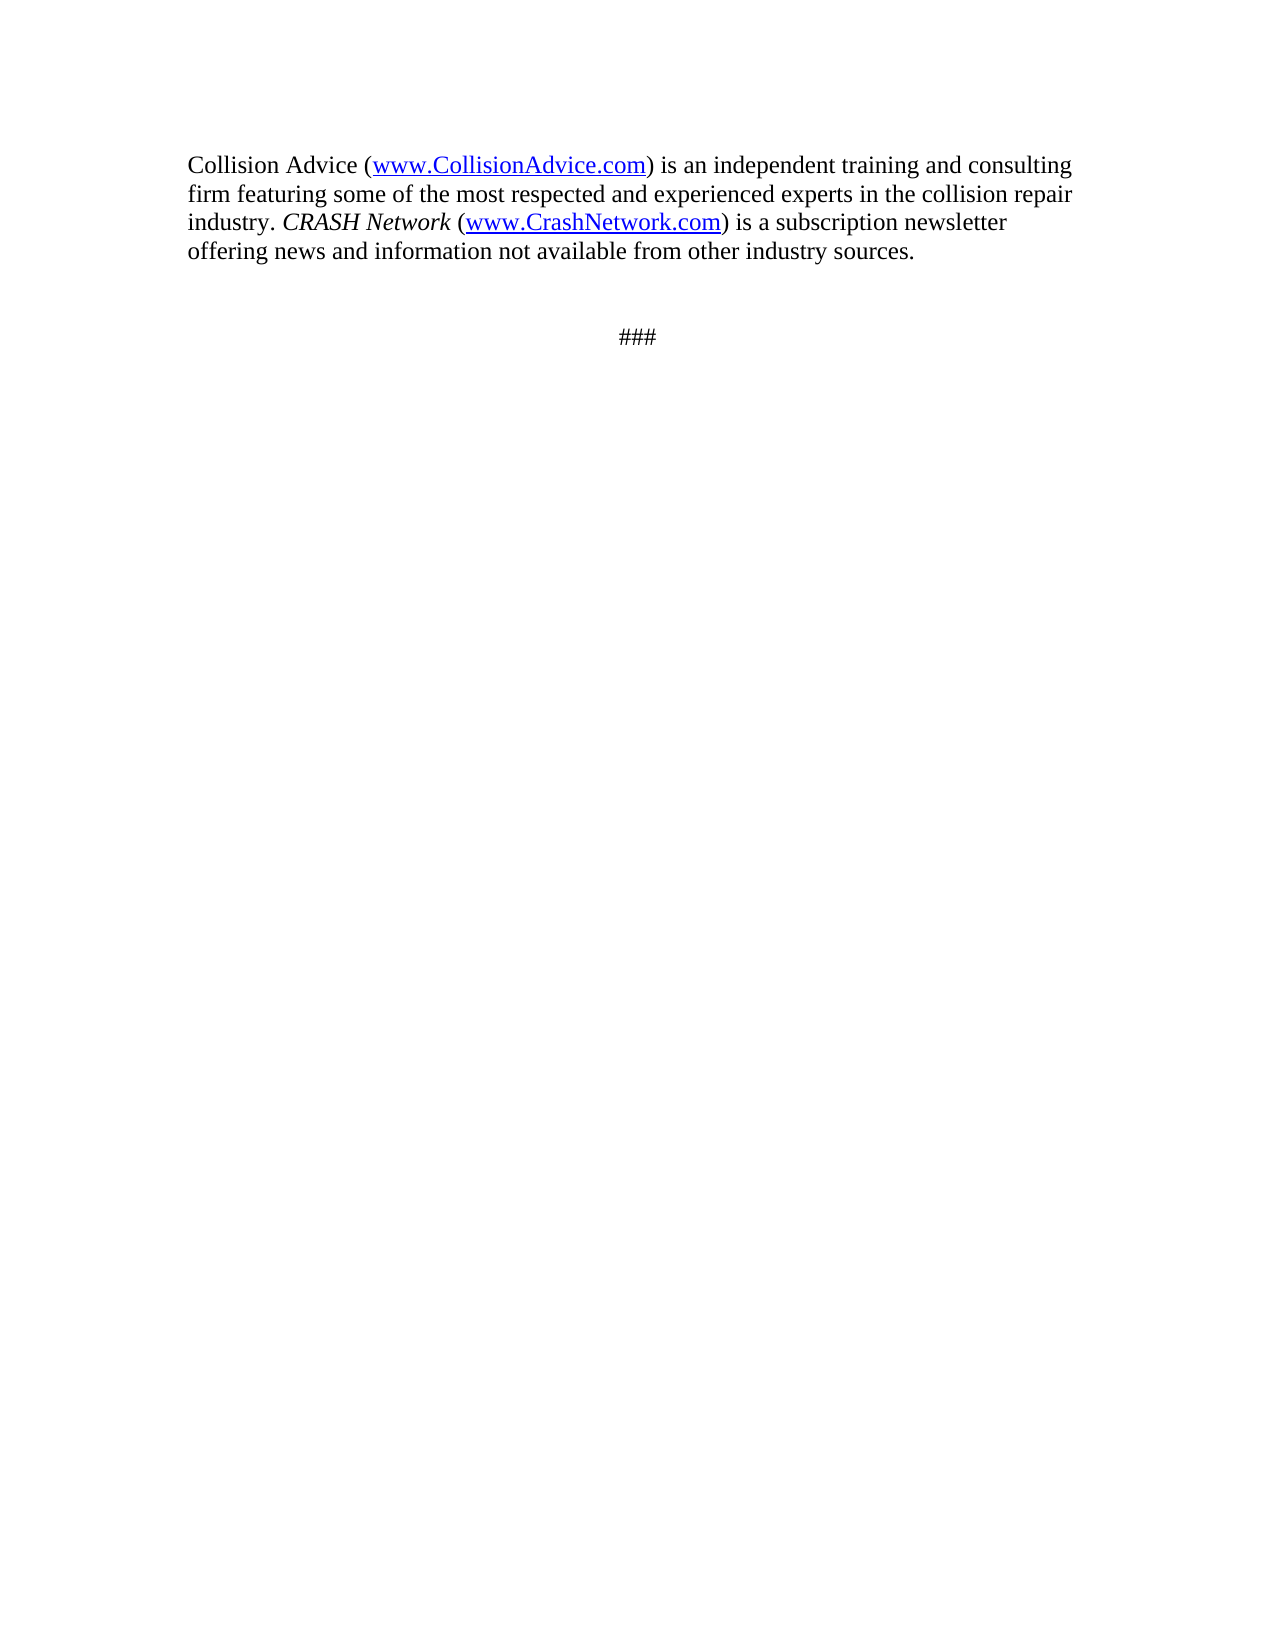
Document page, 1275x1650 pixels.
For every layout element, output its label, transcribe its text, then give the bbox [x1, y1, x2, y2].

text Collision Advice (www.CollisionAdvice.com) is an independent training and consulting firm featuring some of the most respected and experienced experts in the collision repair industry. CRASH Network (www.CrashNetwork.com) is a subscription newsletter offering news and information not available from other industry sources. [187, 150, 1087, 265]
text ### [187, 322, 1087, 351]
